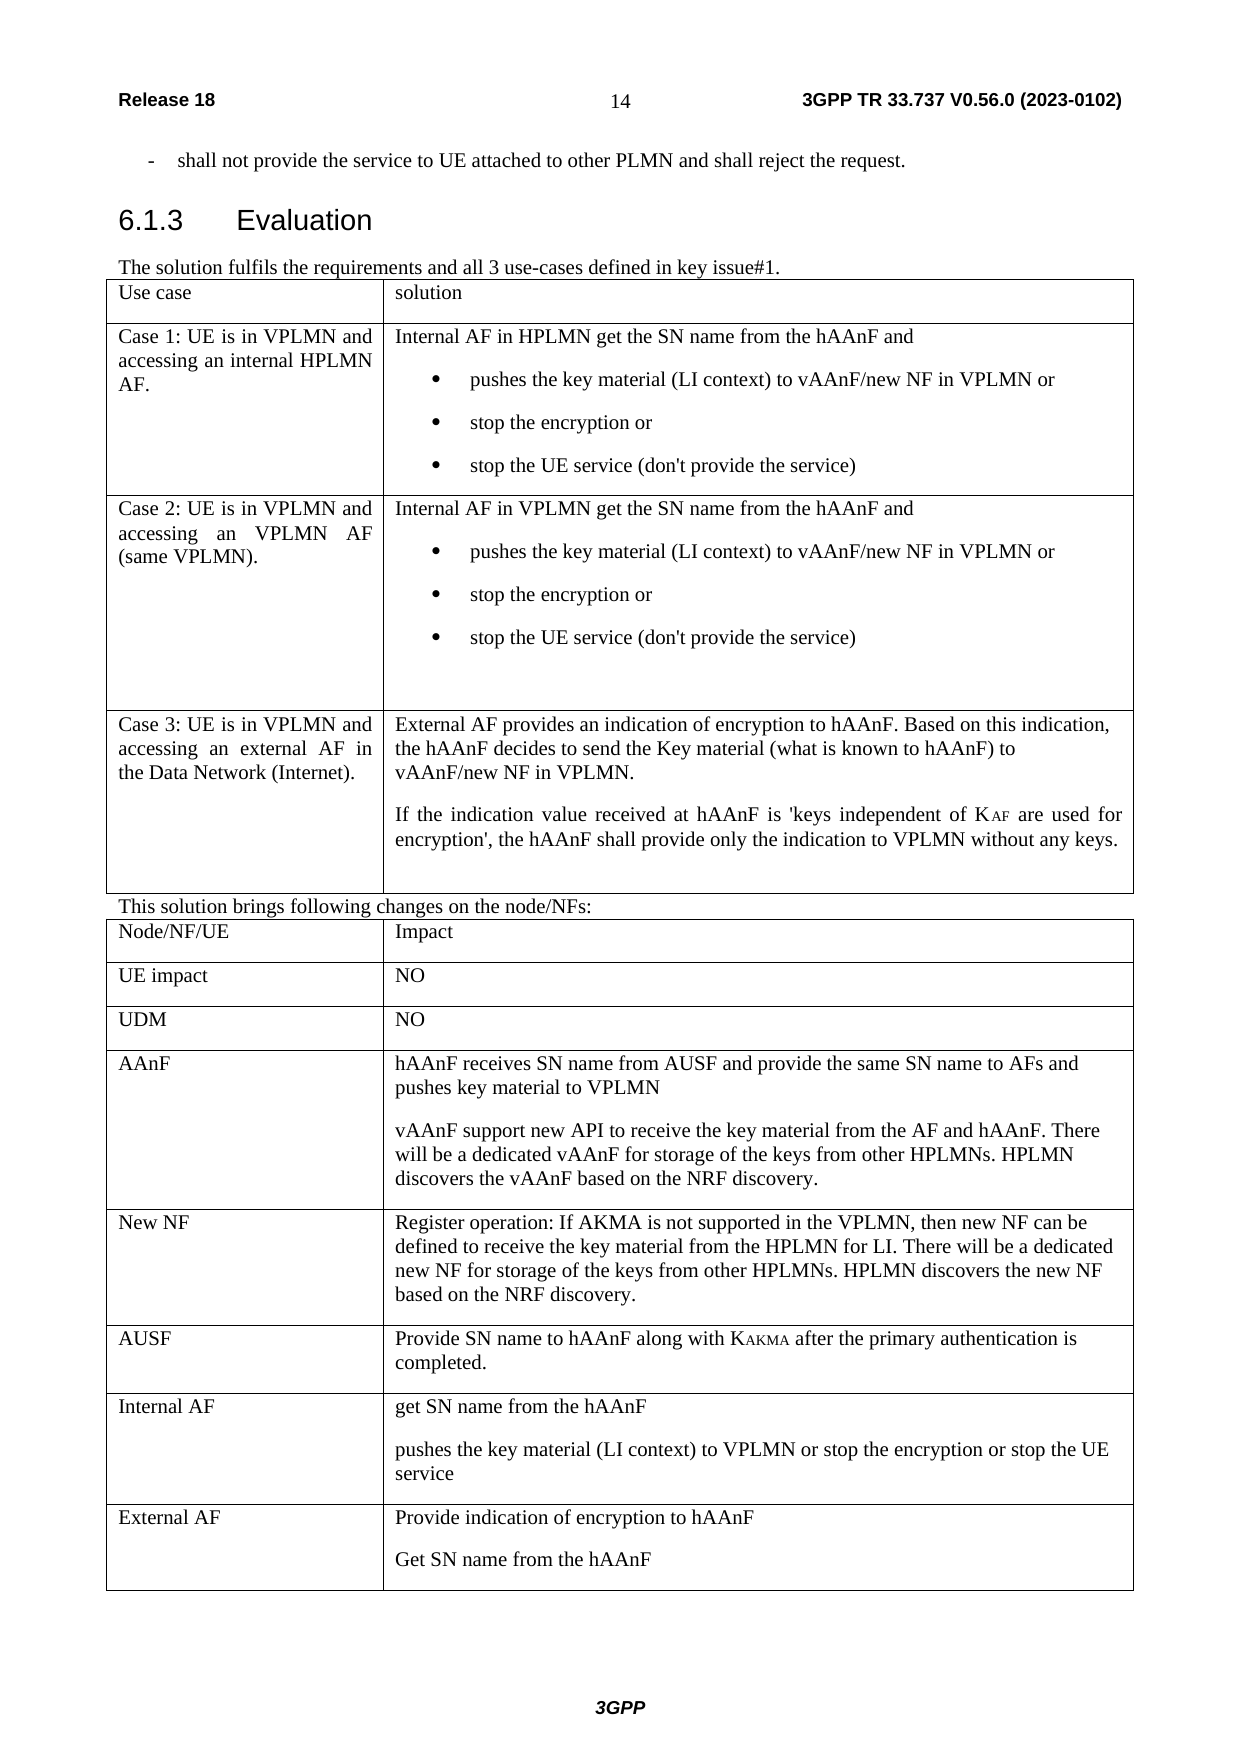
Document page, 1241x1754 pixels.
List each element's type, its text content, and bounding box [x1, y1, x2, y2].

table_cell External AF provides an indication of encryption to hAAnF. Based on this indication, the hAAnF decides to send the Key material (what is known to hAAnF) to vAAnF/new NF in VPLMN. If the indication value received at hAAnF is 'keys independent of KAF are used for encryption', the hAAnF shall provide only the indication to VPLMN without any keys. [384, 711, 1133, 893]
table_cell AUSF [107, 1326, 383, 1393]
table_cell AAnF [107, 1051, 383, 1209]
table_cell UDM [107, 1007, 383, 1050]
table_cell Register operation: If AKMA is not supported in the VPLMN, then new NF can be defined to receive the key material from the HPLMN for LI. There will be a dedicated new NF for storage of the keys from other HPLMNs. HPLMN discovers the new NF based on the NRF discovery. [384, 1210, 1133, 1325]
text This solution brings following changes on the node/NFs: [118, 894, 1122, 918]
table_cell Case 3: UE is in VPLMN and accessing an external AF in the Data Network (Internet). [107, 711, 383, 893]
table_cell NO [384, 963, 1133, 1006]
table_cell Provide SN name to hAAnF along with KAKMA after the primary authentication is completed. [384, 1326, 1133, 1393]
table_cell Case 1: UE is in VPLMN and accessing an internal HPLMN AF. [107, 324, 383, 495]
table_cell Case 2: UE is in VPLMN and accessing an VPLMN AF (same VPLMN). [107, 496, 383, 710]
table_cell hAAnF receives SN name from AUSF and provide the same SN name to AFs and pushes key material to VPLMN vAAnF support new API to receive the key material from the AF and hAAnF. There will be a dedicated vAAnF for storage of the keys from other HPLMNs. HPLMN discovers the vAAnF based on the NRF discovery. [384, 1051, 1133, 1209]
table_cell New NF [107, 1210, 383, 1325]
table_cell NO [384, 1007, 1133, 1050]
table_header solution [384, 280, 1133, 323]
table_header Impact [384, 920, 1133, 962]
subtitle 6.1.3 Evaluation [118, 203, 1122, 236]
table_cell UE impact [107, 963, 383, 1006]
table_cell get SN name from the hAAnF pushes the key material (LI context) to VPLMN or stop the encryption or stop the UE service [384, 1394, 1133, 1503]
table_cell Provide indication of encryption to hAAnF Get SN name from the hAAnF [384, 1505, 1133, 1590]
table_cell Internal AF [107, 1394, 383, 1503]
table_cell Internal AF in VPLMN get the SN name from the hAAnF and pushes the key material (LI context) to vAAnF/new NF in VPLMN or stop the encryption or stop the UE service (don't provide the service) [384, 496, 1133, 710]
text - shall not provide the service to UE attached to other PLMN and shall reject the request. [148, 147, 1122, 172]
text The solution fulfils the requirements and all 3 use-cases defined in key issue#1. [118, 255, 1122, 279]
table_cell External AF [107, 1505, 383, 1590]
table_header Use case [107, 280, 383, 323]
table_cell Internal AF in HPLMN get the SN name from the hAAnF and pushes the key material (LI context) to vAAnF/new NF in VPLMN or stop the encryption or stop the UE service (don't provide the service) [384, 324, 1133, 495]
table_header Node/NF/UE [107, 920, 383, 962]
